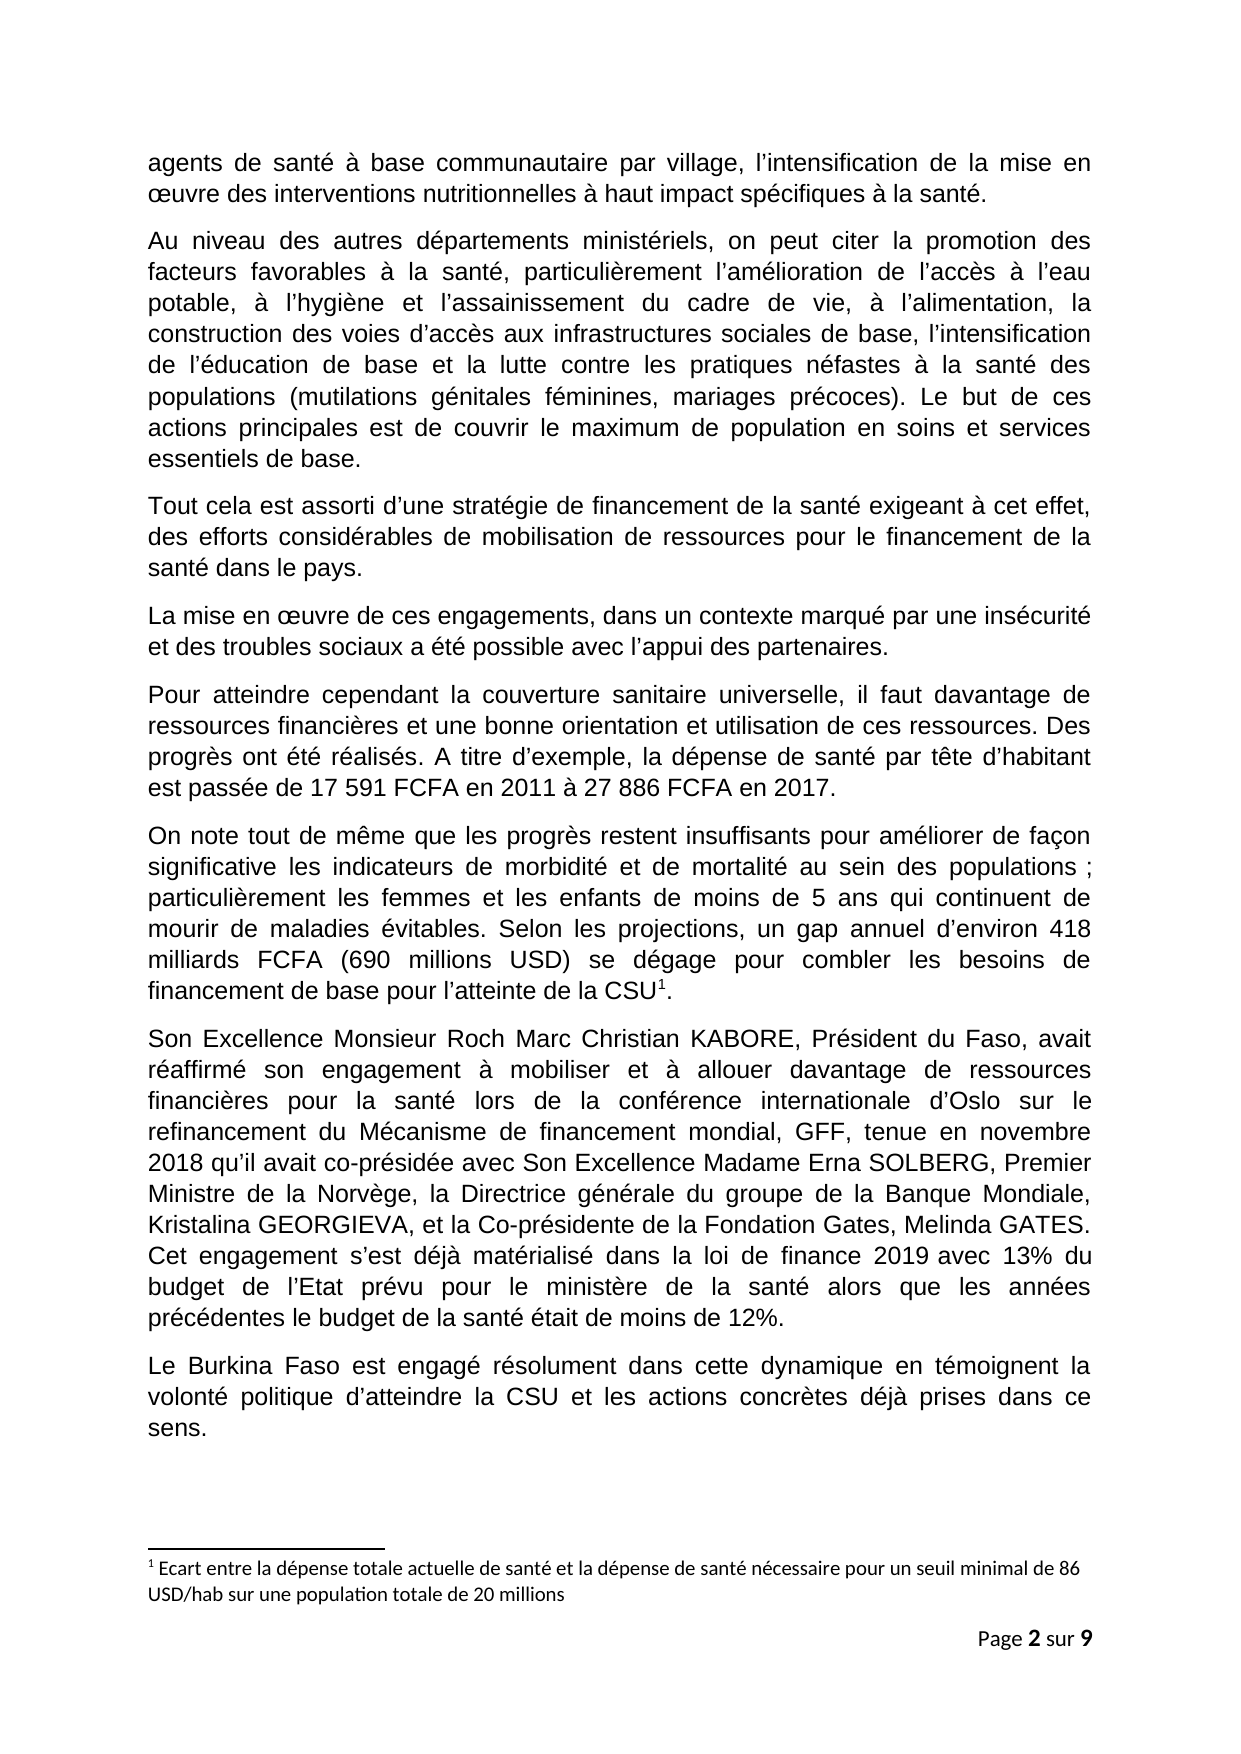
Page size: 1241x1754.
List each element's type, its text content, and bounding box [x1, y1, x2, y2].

text Au niveau des autres départements ministériels, on peut citer la promotion des facteurs favorables à la santé, particulièrement l’amélioration de l’accès à l’eau potable, à l’hygiène et l’assainissement du cadre de vie, à l’alimentation, la construction des voies d’accès aux infrastructures sociales de base, l’intensification de l’éducation de base et la lutte contre les pratiques néfastes à la santé des populations (mutilations génitales féminines, mariages précoces). Le but de ces actions principales est de couvrir le maximum de population en soins et services essentiels de base. [148, 226, 1093, 472]
text Tout cela est assorti d’une stratégie de financement de la santé exigeant à cet effet, des efforts considérables de mobilisation de ressources pour le financement de la santé dans le pays. [148, 491, 1093, 582]
text La mise en œuvre de ces engagements, dans un contexte marqué par une insécurité et des troubles sociaux a été possible avec l’appui des partenaires. [148, 601, 1093, 661]
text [148, 148, 1093, 207]
text On note tout de même que les progrès restent insuffisants pour améliorer de façon significative les indicateurs de morbidité et de mortalité au sein des populations ; particulièrement les femmes et les enfants de moins de 5 ans qui continuent de mourir de maladies évitables. Selon les projections, un gap annuel d’environ 418 milliards FCFA (690 millions USD) se dégage pour combler les besoins de financement de base pour l’atteinte de la CSU. [148, 821, 1093, 1005]
text Son Excellence Monsieur Roch Marc Christian KABORE, Président du Faso, avait réaffirmé son engagement à mobiliser et à allouer davantage de ressources financières pour la santé lors de la conférence internationale d’Oslo sur le refinancement du Mécanisme de financement mondial, GFF, tenue en novembre 2018 qu’il avait co-présidée avec Son Excellence Madame Erna SOLBERG, Premier Ministre de la Norvège, la Directrice générale du groupe de la Banque Mondiale, Kristalina GEORGIEVA, et la Co-présidente de la Fondation Gates, Melinda GATES. Cet engagement s’est déjà matérialisé dans la loi de finance 2019 avec 13% du budget de l’Etat prévu pour le ministère de la santé alors que les années précédentes le budget de la santé était de moins de 12%. [148, 1024, 1093, 1332]
text Le Burkina Faso est engagé résolument dans cette dynamique en témoignent la volonté politique d’atteindre la CSU et les actions concrètes déjà prises dans ce sens. [148, 1351, 1093, 1442]
text Pour atteindre cependant la couverture sanitaire universelle, il faut davantage de ressources financières et une bonne orientation et utilisation de ces ressources. Des progrès ont été réalisés. A titre d’exemple, la dépense de santé par tête d’habitant est passée de 17 591 FCFA en 2011 à 27 886 FCFA en 2017. [148, 680, 1093, 802]
